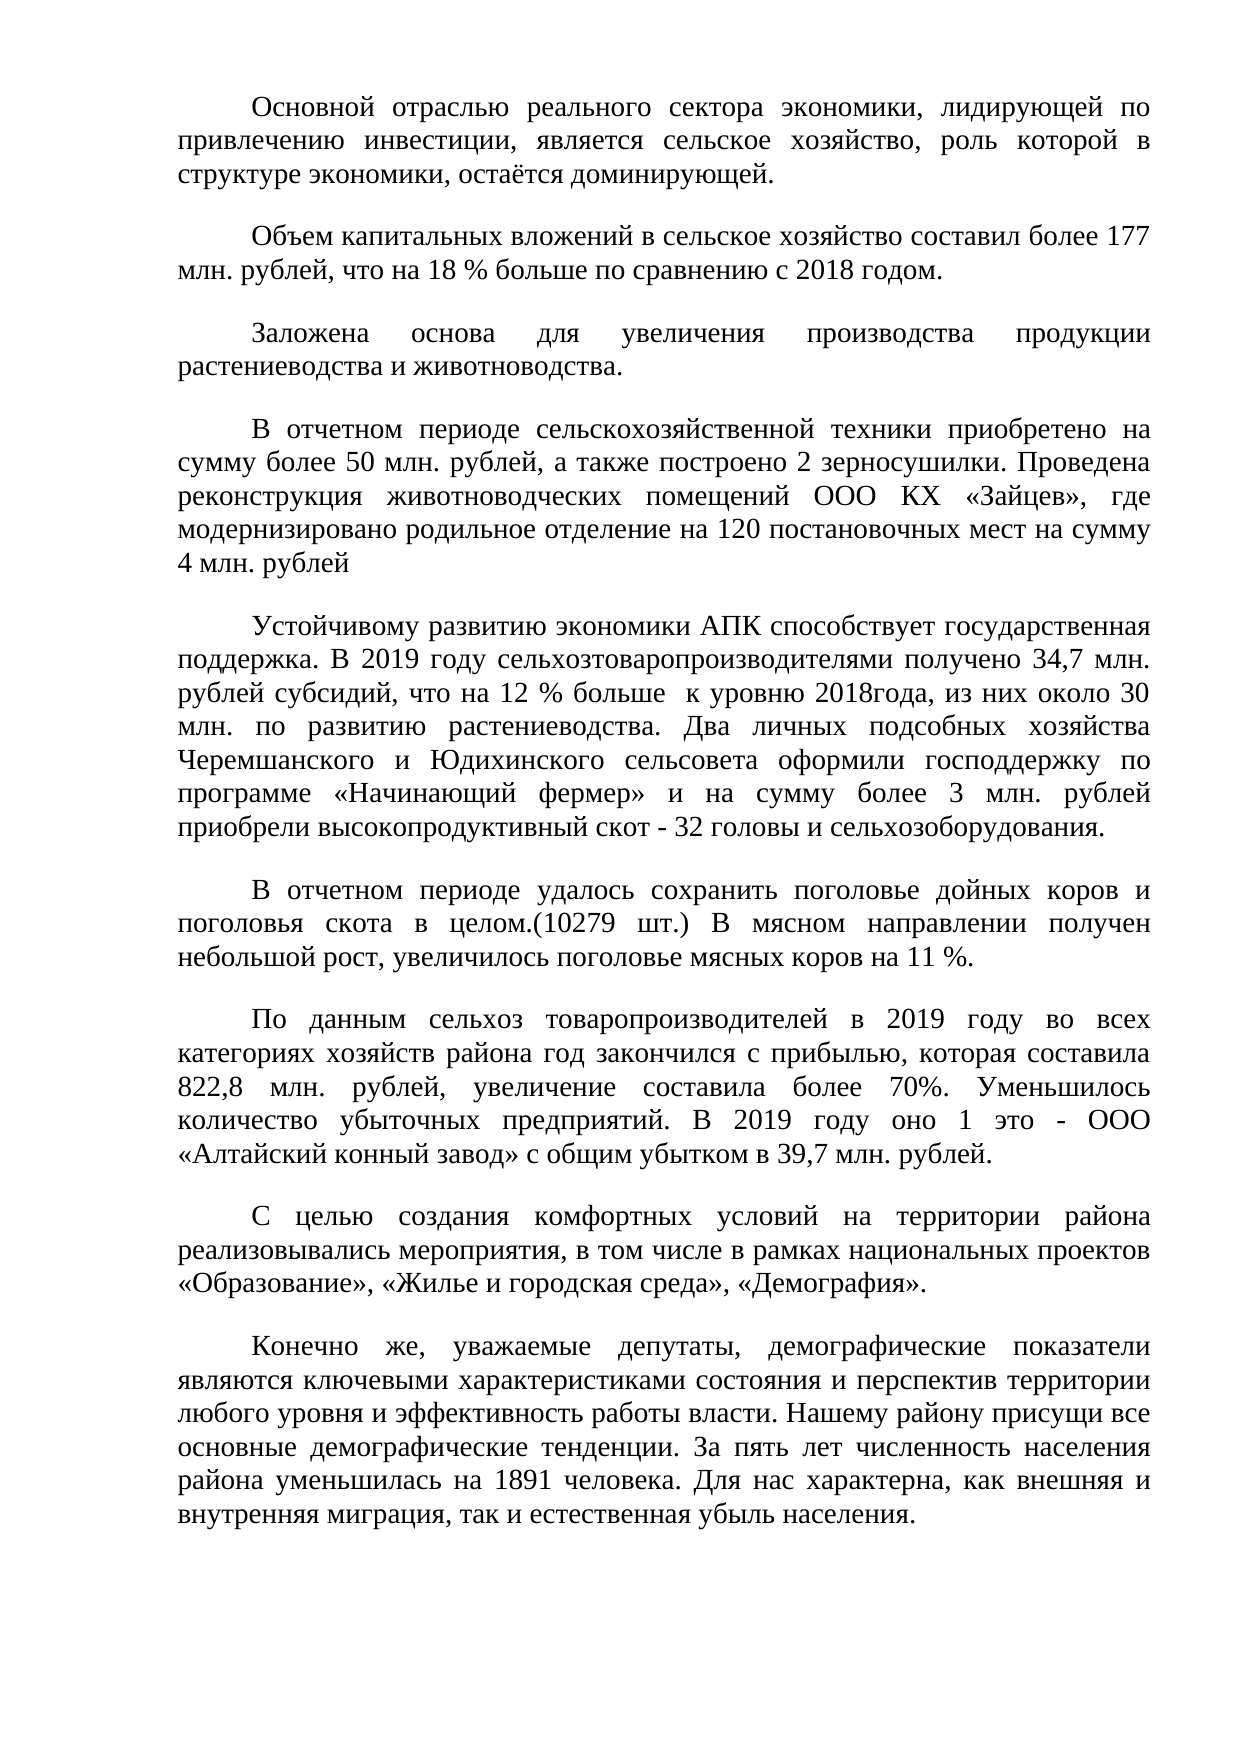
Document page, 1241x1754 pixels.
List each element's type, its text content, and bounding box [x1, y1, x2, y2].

text Объем капитальных вложений в сельское хозяйство составил более 177 млн. рублей, что на 18 % больше по сравнению с 2018 годом. [177, 218, 1152, 286]
text По данным сельхоз товаропроизводителей в 2019 году во всех категориях хозяйств района год закончился с прибылью, которая составила 822,8 млн. рублей, увеличение составила более 70%. Уменьшилось количество убыточных предприятий. В 2019 году оно 1 это - ООО «Алтайский конный завод» с общим убытком в 39,7 млн. рублей. [177, 1002, 1152, 1169]
text Основной отраслью реального сектора экономики, лидирующей по привлечению инвестиции, является сельское хозяйство, роль которой в структуре экономики, остаётся доминирующей. [177, 89, 1152, 189]
text Конечно же, уважаемые депутаты, демографические показатели являются ключевыми характеристиками состояния и перспектив территории любого уровня и эффективность работы власти. Нашему району присущи все основные демографические тенденции. За пять лет численность населения района уменьшилась на 1891 человека. Для нас характерна, как внешняя и внутренняя миграция, так и естественная убыль населения. [177, 1328, 1152, 1529]
text С целью создания комфортных условий на территории района реализовывались мероприятия, в том числе в рамках национальных проектов «Образование», «Жилье и городская среда», «Демография». [177, 1198, 1152, 1299]
text В отчетном периоде удалось сохранить поголовье дойных коров и поголовья скота в целом.(10279 шт.) В мясном направлении получен небольшой рост, увеличилось поголовье мясных коров на 11 %. [177, 872, 1152, 972]
text Заложена основа для увеличения производства продукции растениеводства и животноводства. [177, 315, 1152, 382]
text В отчетном периоде сельскохозяйственной техники приобретено на сумму более 50 млн. рублей, а также построено 2 зерносушилки. Проведена реконструкция животноводческих помещений ООО КХ «Зайцев», где модернизировано родильное отделение на 120 постановочных мест на сумму 4 млн. рублей [177, 411, 1152, 579]
text Устойчивому развитию экономики АПК способствует государственная поддержка. В 2019 году сельхозтоваропроизводителями получено 34,7 млн. рублей субсидий, что на 12 % больше к уровню 2018года, из них около 30 млн. по развитию растениеводства. Два личных подсобных хозяйства Черемшанского и Юдихинского сельсовета оформили господдержку по программе «Начинающий фермер» и на сумму более 3 млн. рублей приобрели высокопродуктивный скот - 32 головы и сельхозоборудования. [177, 608, 1152, 843]
